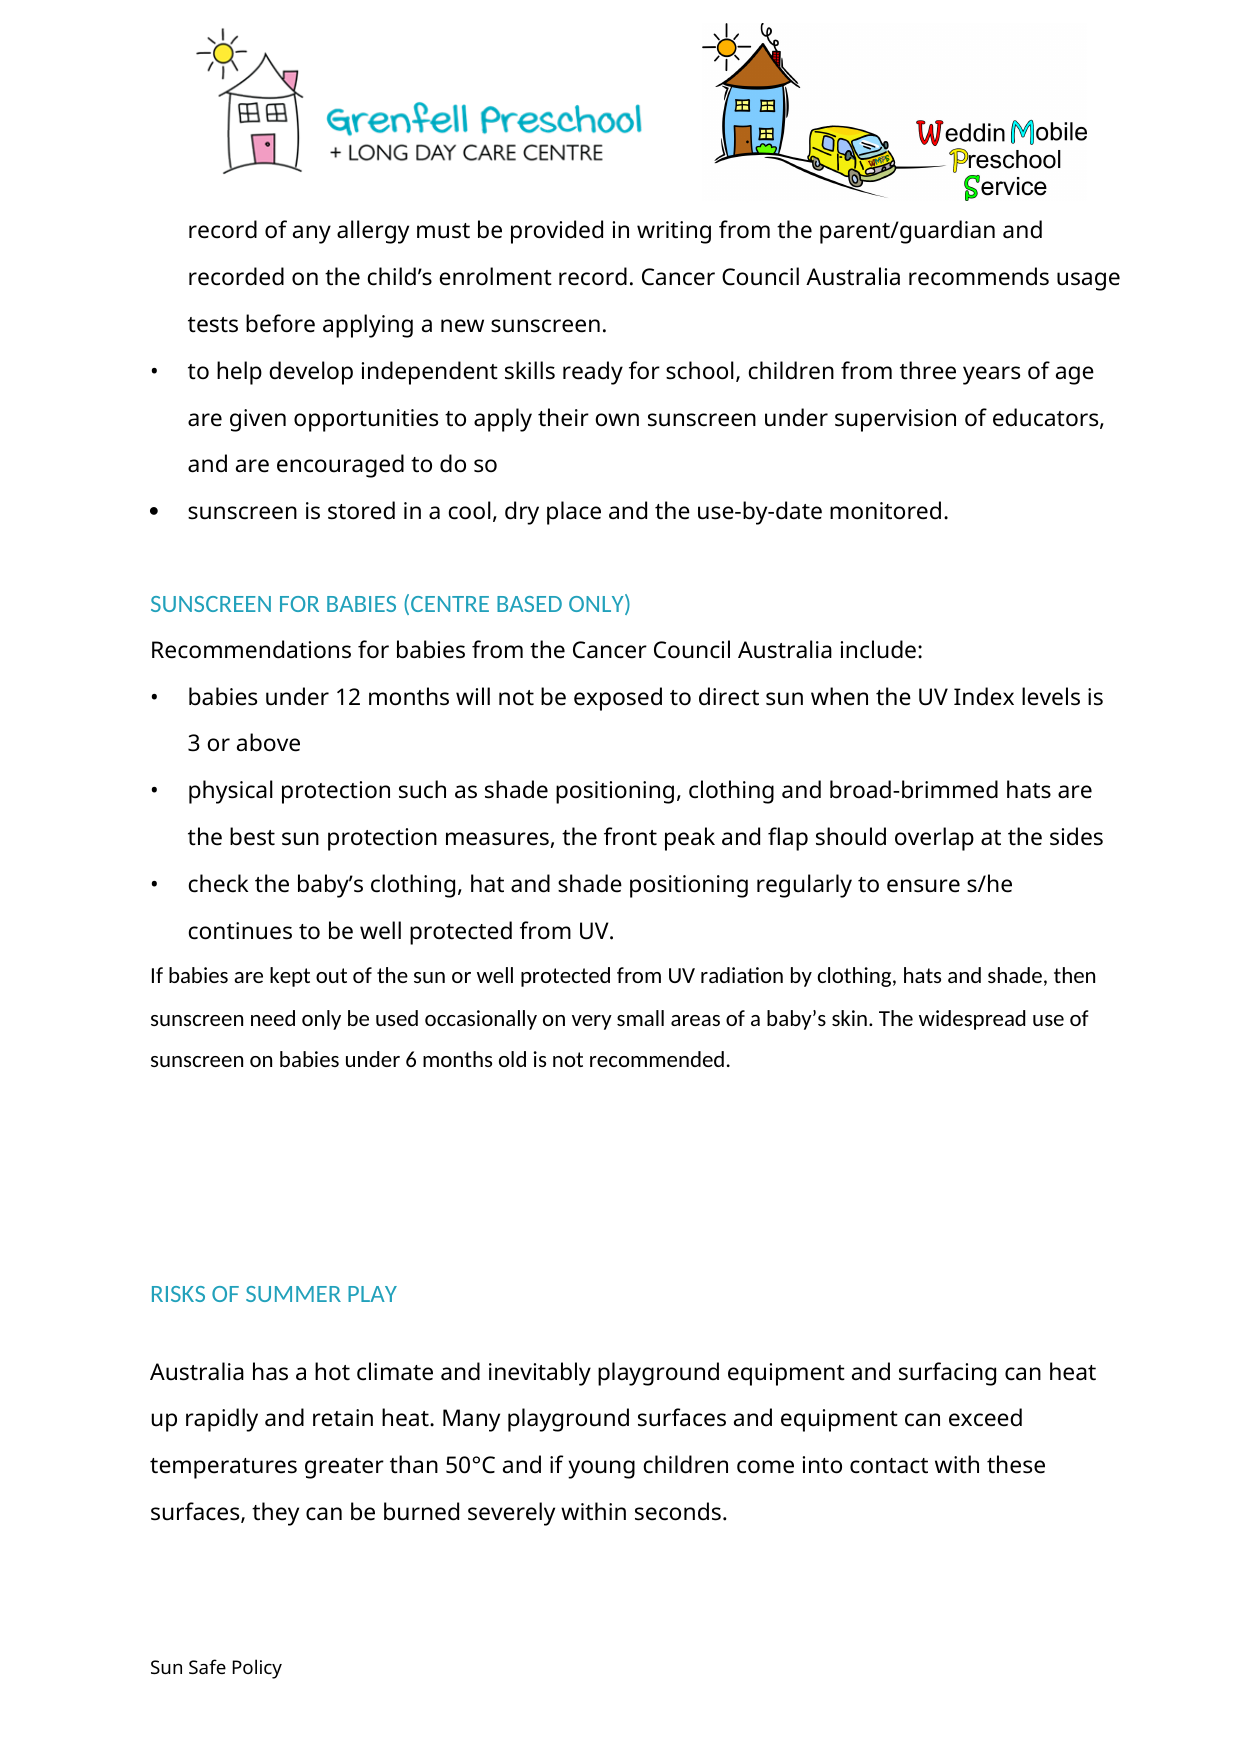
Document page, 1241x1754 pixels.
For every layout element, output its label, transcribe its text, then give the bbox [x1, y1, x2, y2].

list check the baby’s clothing, hat and shade positioning regularly to ensure s/he continues to be well protected from UV. [150, 868, 1122, 946]
list physical protection such as shade positioning, clothing and broad-brimmed hats are the best sun protection measures, the front peak and flap should overlap at the sides [150, 774, 1122, 852]
text SUNSCREEN FOR BABIES (CENTRE BASED ONLY) [150, 588, 1122, 618]
text RISKS OF SUMMER PLAY [150, 1278, 1122, 1309]
list sunscreen is stored in a cool, dry place and the use-by-date monitored. [150, 495, 1122, 526]
text Australia has a hot climate and inevitably playground equipment and surfacing can heat up rapidly and retain heat. Many playground surfaces and equipment can exceed temperatures greater than 50°C and if young children come into contact with these surfaces, they can be burned severely within seconds. [150, 1356, 1122, 1527]
list to help develop independent skills ready for school, children from three years of age are given opportunities to apply their own sunscreen under supervision of educators, and are encouraged to do so [150, 354, 1122, 479]
text If babies are kept out of the sun or well protected from UV radiation by clothing, hats and shade, then sunscreen need only be used occasionally on very small areas of a baby’s skin. The widespread use of sunscreen on babies under 6 months old is not recommended. [150, 962, 1122, 1074]
picture [185, 5, 661, 200]
picture [702, 23, 1087, 201]
text Recommendations for babies from the Cancer Council Australia include: [150, 633, 1122, 665]
list babies under 12 months will not be exposed to direct sun when the UV Index levels is 3 or above [150, 680, 1122, 758]
